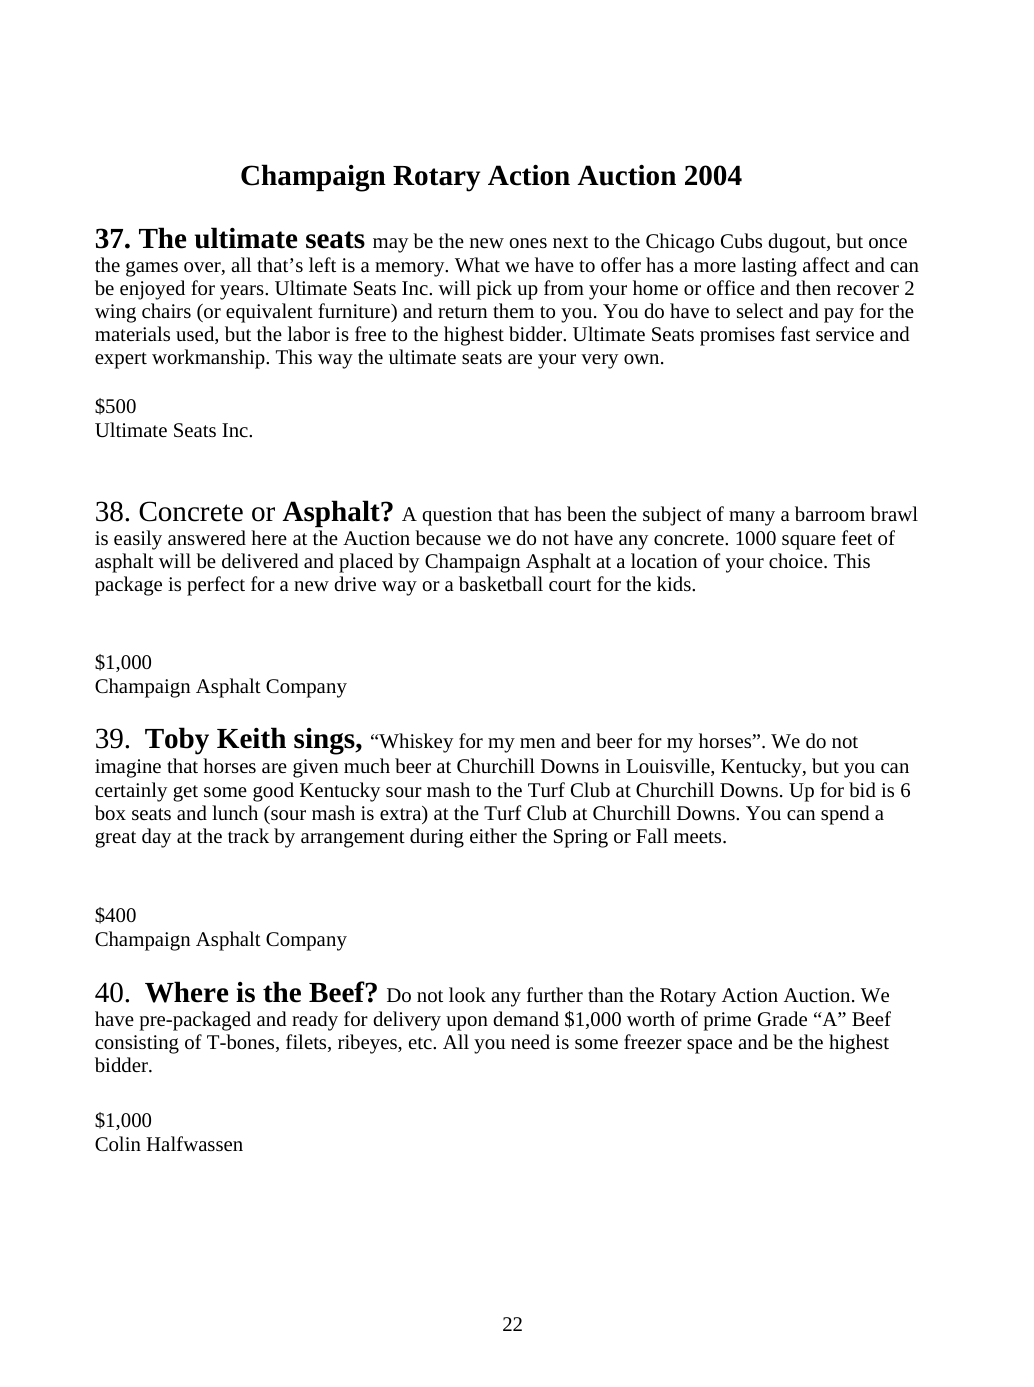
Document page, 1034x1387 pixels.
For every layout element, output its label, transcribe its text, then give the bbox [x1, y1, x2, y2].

text $1,000 [94, 650, 921, 674]
list Toby Keith sings, “Whiskey for my men and beer for my horses”. We do not imagine that horses are given much beer at Churchill Downs in Louisville, Kentucky, but you can certainly get some good Kentucky sour mash to the Turf Club at Churchill Downs. Up for bid is 6 box seats and lunch (sour mash is extra) at the Turf Club at Churchill Downs. You can spend a great day at the track by arrangement during either the Spring or Fall meets. [94, 722, 921, 848]
text $400 [94, 903, 921, 927]
text Ultimate Seats Inc. [94, 418, 921, 442]
text Champaign Asphalt Company [94, 927, 921, 951]
text $1,000 [94, 1108, 921, 1132]
text Champaign Asphalt Company [94, 674, 921, 698]
text Champaign Rotary Action Auction 2004 [240, 158, 742, 191]
text 22 [499, 1312, 526, 1336]
text 37. The ultimate seats may be the new ones next to the Chicago Cubs dugout, but once the games over, all that’s left is a memory. What we have to offer has a more lasting affect and can be enjoyed for years. Ultimate Seats Inc. will pick up from your home or office and then recover 2 wing chairs (or equivalent furniture) and return them to you. You do have to select and pay for the materials used, but the labor is free to the highest bidder. Ultimate Seats promises fast service and expert workmanship. This way the ultimate seats are your very own. [94, 223, 921, 369]
list Where is the Beef? Do not look any further than the Rotary Action Auction. We have pre-packaged and ready for delivery upon demand $1,000 worth of prime Grade “A” Beef consisting of T-bones, filets, ribeyes, etc. All you need is some freezer space and be the highest bidder. [94, 977, 921, 1077]
text 38. Concrete or Asphalt? A question that has been the subject of many a barroom brawl is easily answered here at the Auction because we do not have any concrete. 1000 square feet of asphalt will be delivered and placed by Champaign Asphalt at a location of your choice. This package is perfect for a new drive way or a basketball court for the kids. [94, 496, 921, 596]
text Colin Halfwassen [94, 1132, 921, 1156]
text $500 [94, 394, 921, 418]
